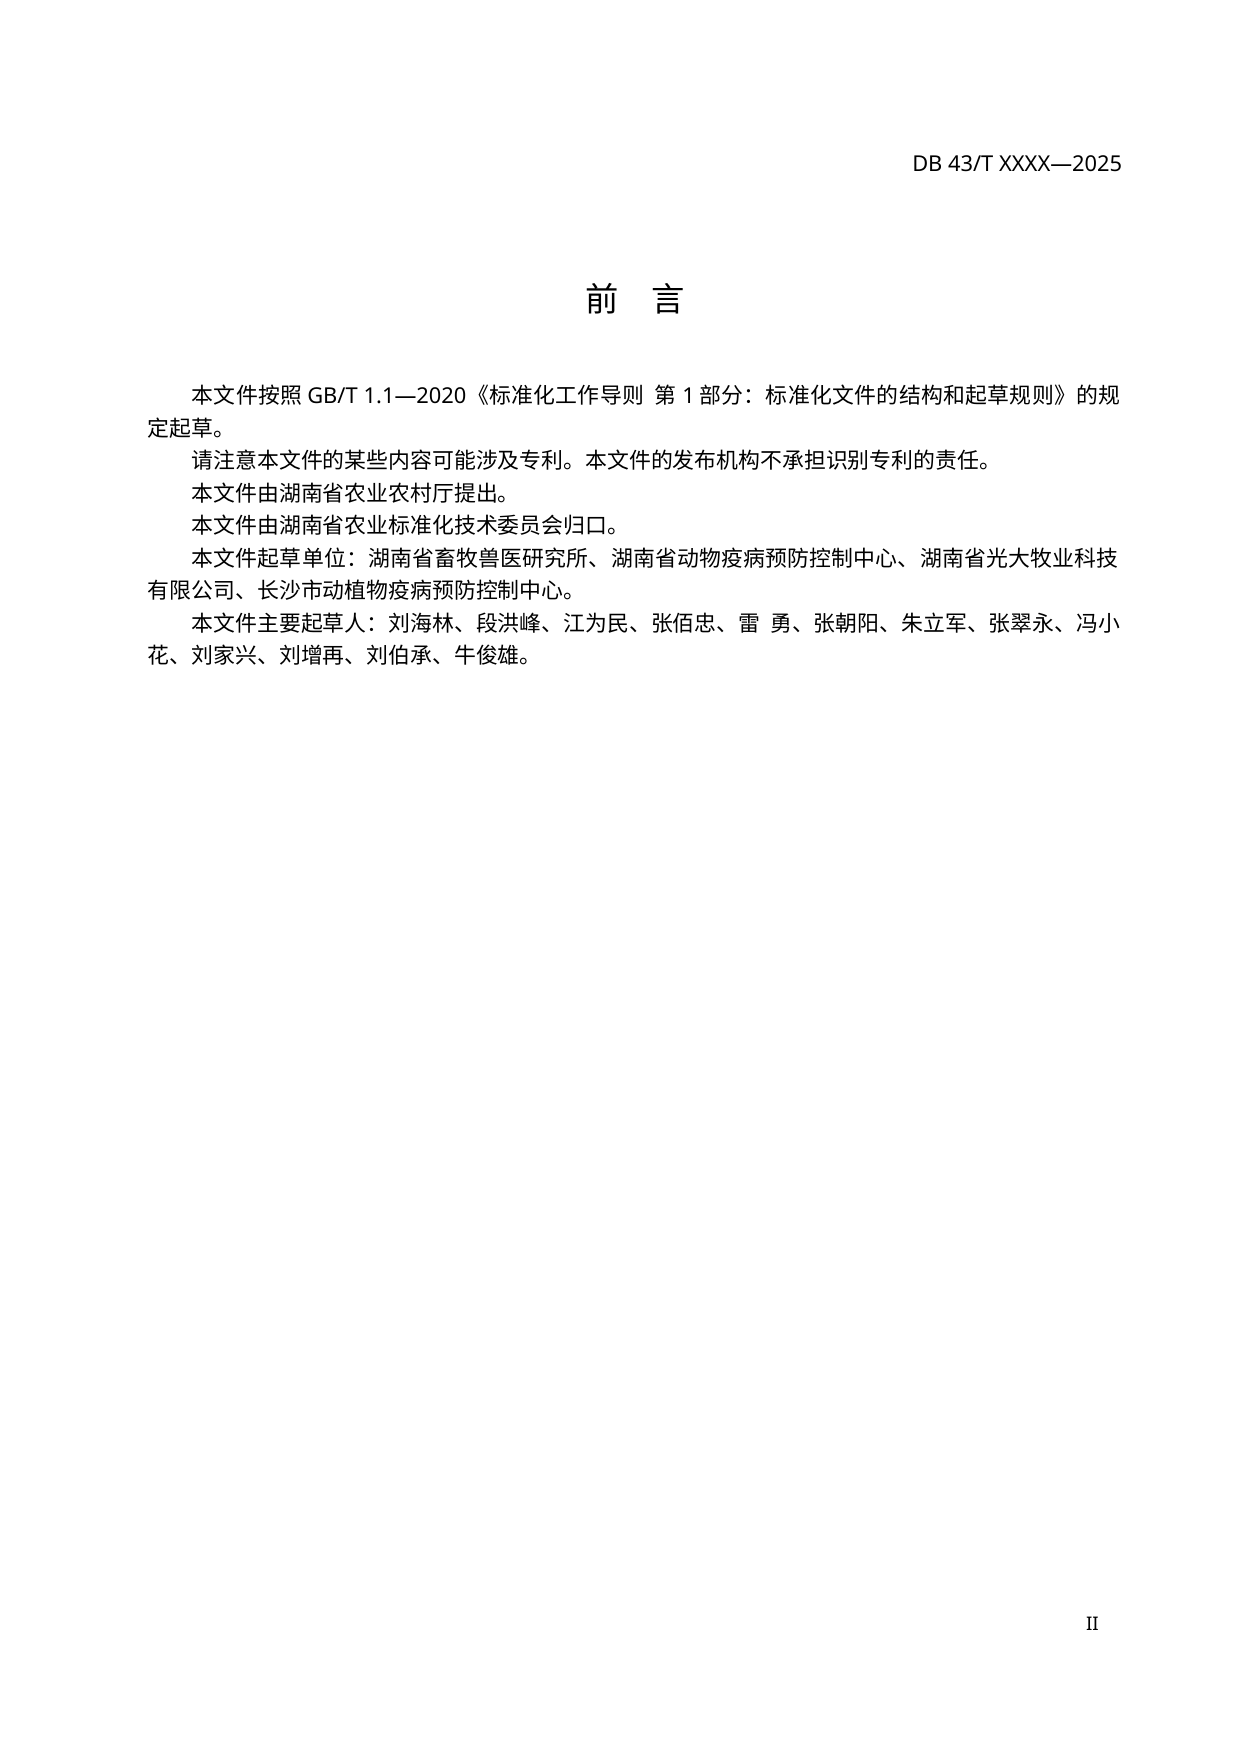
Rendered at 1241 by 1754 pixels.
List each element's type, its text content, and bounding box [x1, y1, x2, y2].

text 前言 [148, 264, 1122, 329]
text 本文件起草单位：湖南省畜牧兽医研究所、湖南省动物疫病预防控制中心、湖南省光大牧业科技有限公司、长沙市动植物疫病预防控制中心。 [148, 541, 1122, 606]
text 请注意本文件的某些内容可能涉及专利。本文件的发布机构不承担识别专利的责任。 [148, 443, 1122, 476]
text 本文件由湖南省农业标准化技术委员会归口。 [148, 508, 1122, 541]
text 本文件主要起草人：刘海林、段洪峰、江为民、张佰忠、雷 勇、张朝阳、朱立军、张翠永、冯小花、刘家兴、刘增再、刘伯承、牛俊雄。 [148, 606, 1122, 671]
text 本文件按照GB/T 1.1—2020《标准化工作导则 第1部分：标准化文件的结构和起草规则》的规定起草。 [148, 378, 1122, 443]
text 本文件由湖南省农业农村厅提出。 [148, 476, 1122, 508]
